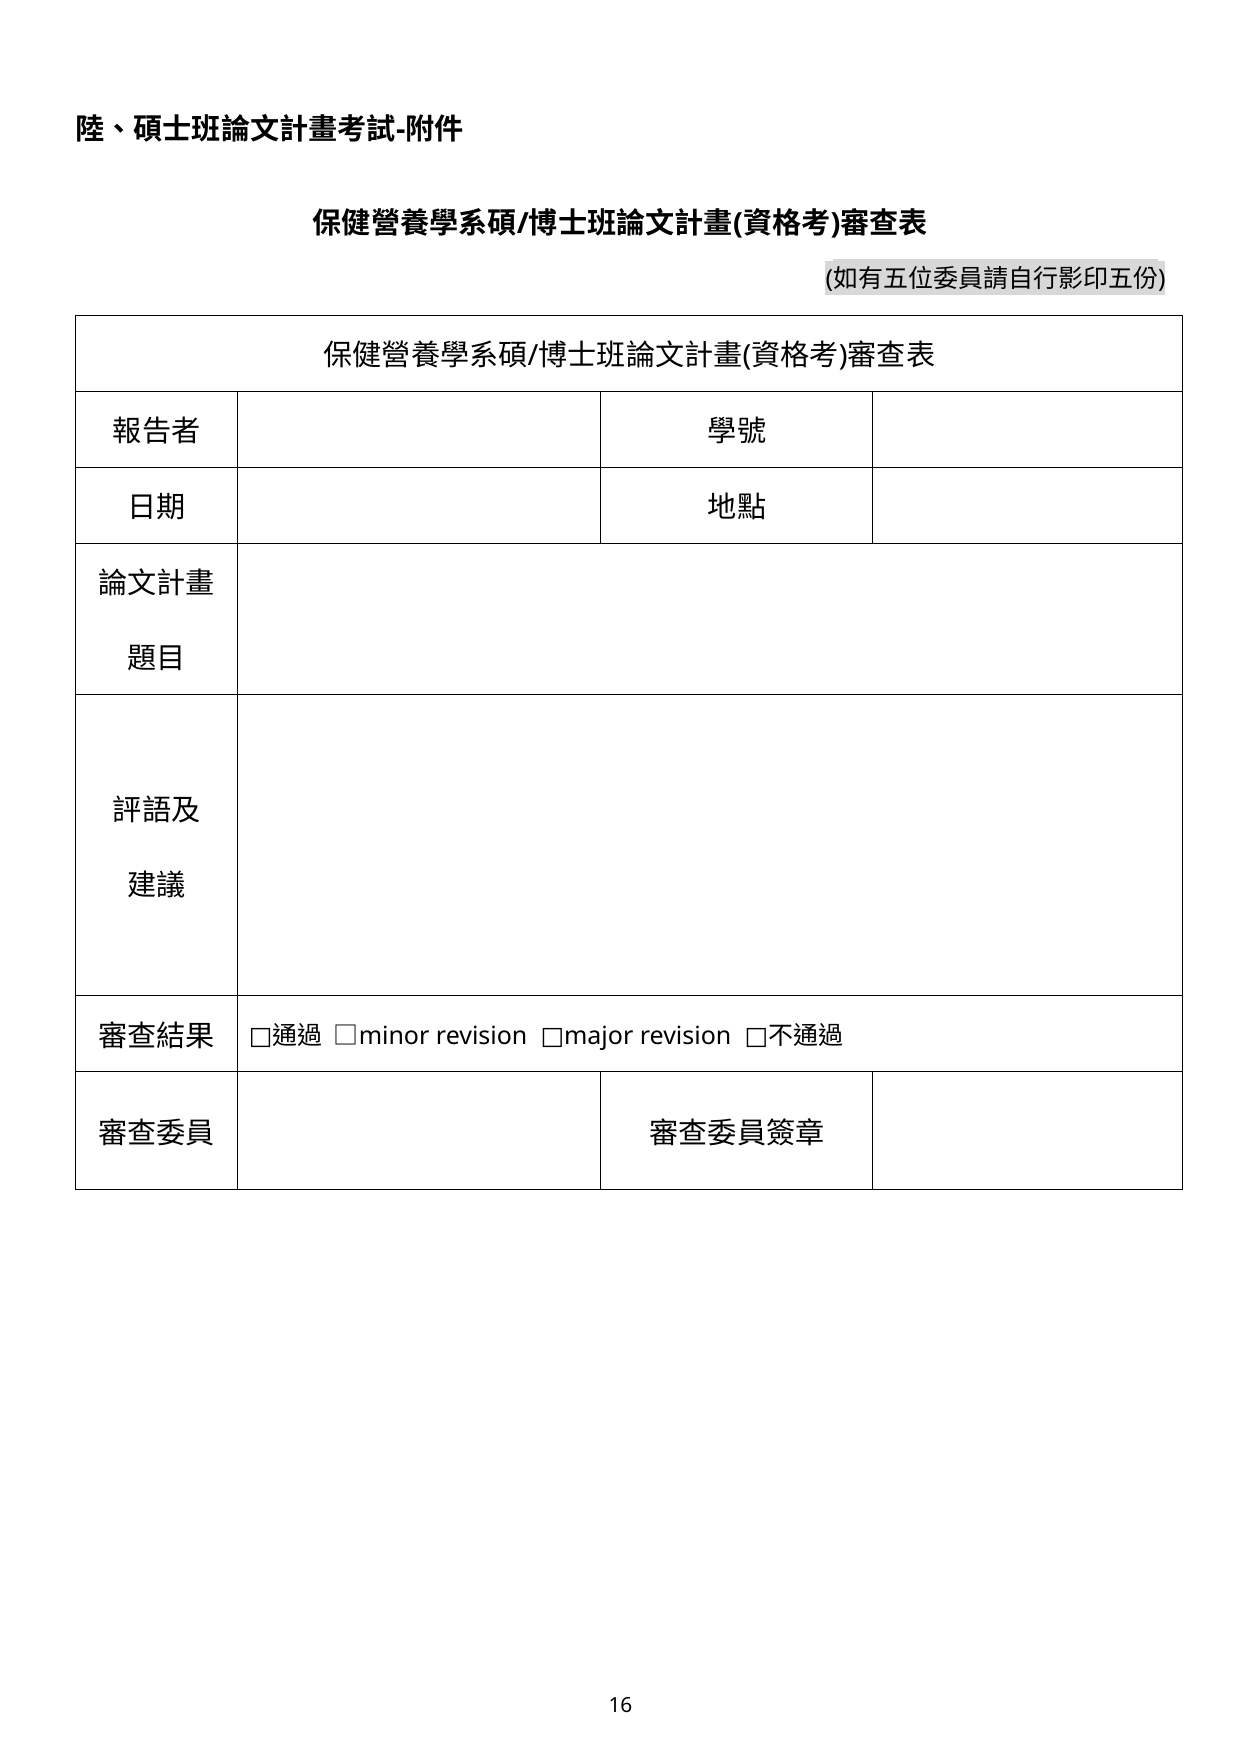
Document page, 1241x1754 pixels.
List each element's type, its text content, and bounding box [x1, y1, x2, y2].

table_cell 論文計畫題目 [76, 544, 237, 694]
table_cell 報告者 [76, 392, 237, 467]
text 保健營養學系碩/博士班論文計畫(資格考)審查表 [75, 183, 1165, 258]
table_cell [873, 392, 1182, 467]
text (如有五位委員請自行影印五份) [75, 258, 1165, 296]
table_cell [238, 544, 1182, 694]
table_cell [873, 468, 1182, 543]
table_cell 審查委員簽章 [601, 1072, 872, 1189]
table_header 保健營養學系碩/博士班論文計畫(資格考)審查表 [76, 316, 1182, 391]
table_cell [238, 695, 1182, 995]
table_cell □通過 □minor revision □major revision □不通過 [238, 996, 1182, 1071]
table_cell 地點 [601, 468, 872, 543]
table_cell [238, 1072, 600, 1189]
table_cell 日期 [76, 468, 237, 543]
table_cell [238, 468, 600, 543]
table_cell 學號 [601, 392, 872, 467]
table_cell 審查結果 [76, 996, 237, 1071]
text 陸、碩士班論文計畫考試-附件 [75, 89, 1165, 164]
table_cell [238, 392, 600, 467]
table_cell [873, 1072, 1182, 1189]
table_cell 評語及 建議 [76, 695, 237, 995]
table_cell 審查委員 [76, 1072, 237, 1189]
